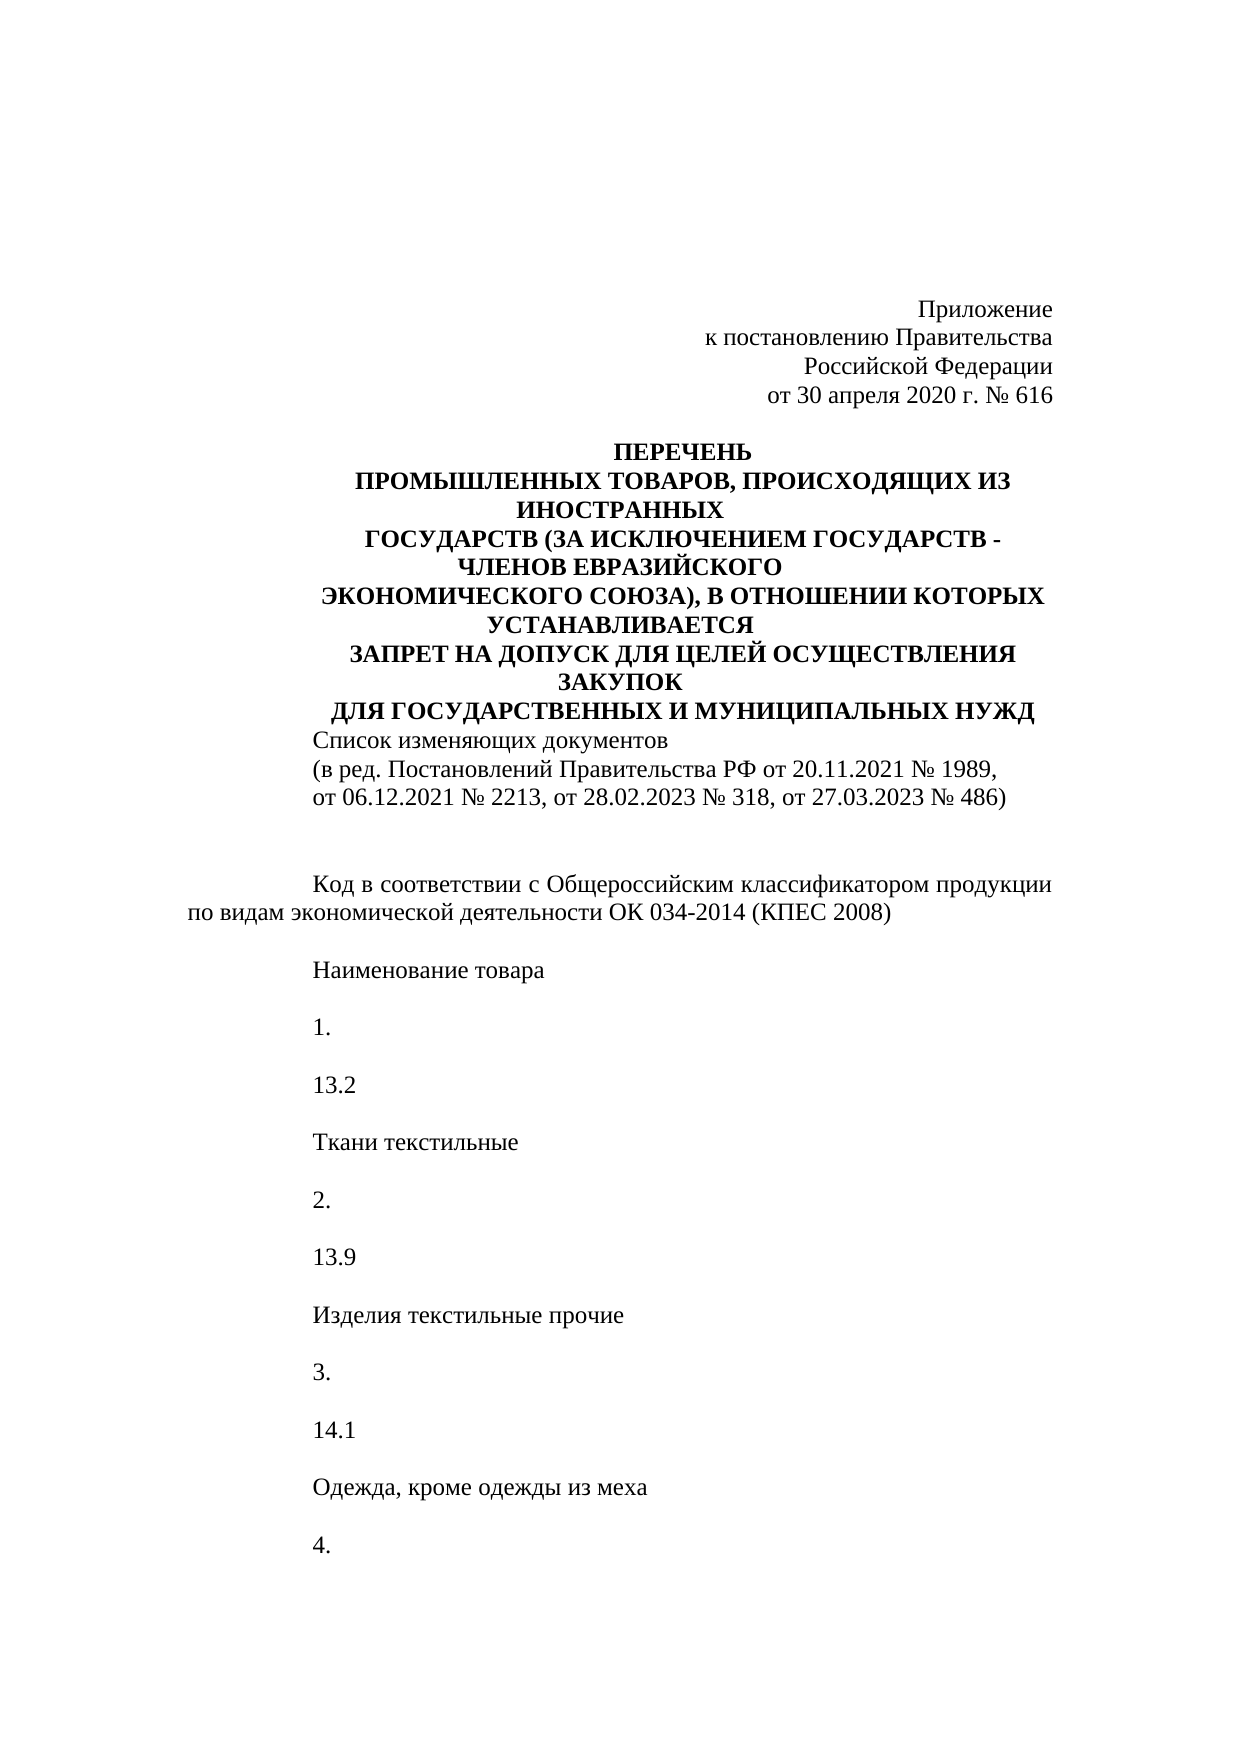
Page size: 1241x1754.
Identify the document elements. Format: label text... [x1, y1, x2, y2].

text Ткани текстильные [187, 1127, 1053, 1156]
text Код в соответствии с Общероссийским классификатором продукции по видам экономической деятельности ОК 034-2014 (КПЕС 2008) [187, 869, 1053, 926]
text Наименование товара [187, 955, 1053, 984]
text к постановлению Правительства [187, 322, 1053, 351]
text Российской Федерации [187, 351, 1053, 380]
text Приложение [187, 294, 1053, 322]
text ЭКОНОМИЧЕСКОГО СОЮЗА), В ОТНОШЕНИИ КОТОРЫХ УСТАНАВЛИВАЕТСЯ [187, 581, 1053, 639]
text Одежда, кроме одежды из меха [187, 1472, 1053, 1501]
text от 06.12.2021 № 2213, от 28.02.2023 № 318, от 27.03.2023 № 486) [187, 782, 1053, 811]
text 4. [187, 1530, 1053, 1559]
text 13.2 [187, 1070, 1053, 1099]
text Список изменяющих документов [187, 725, 1053, 754]
text 3. [187, 1357, 1053, 1386]
text ЗАПРЕТ НА ДОПУСК ДЛЯ ЦЕЛЕЙ ОСУЩЕСТВЛЕНИЯ ЗАКУПОК [187, 639, 1053, 696]
text ДЛЯ ГОСУДАРСТВЕННЫХ И МУНИЦИПАЛЬНЫХ НУЖД [187, 696, 1053, 725]
text 14.1 [187, 1415, 1053, 1444]
text (в ред. Постановлений Правительства РФ от 20.11.2021 № 1989, [187, 754, 1053, 782]
text 13.9 [187, 1242, 1053, 1271]
text 2. [187, 1185, 1053, 1214]
text от 30 апреля 2020 г. № 616 [187, 380, 1053, 409]
text ПЕРЕЧЕНЬ [187, 437, 1053, 466]
text ПРОМЫШЛЕННЫХ ТОВАРОВ, ПРОИСХОДЯЩИХ ИЗ ИНОСТРАННЫХ [187, 466, 1053, 524]
text Изделия текстильные прочие [187, 1300, 1053, 1329]
text 1. [187, 1012, 1053, 1041]
text ГОСУДАРСТВ (ЗА ИСКЛЮЧЕНИЕМ ГОСУДАРСТВ - ЧЛЕНОВ ЕВРАЗИЙСКОГО [187, 524, 1053, 581]
